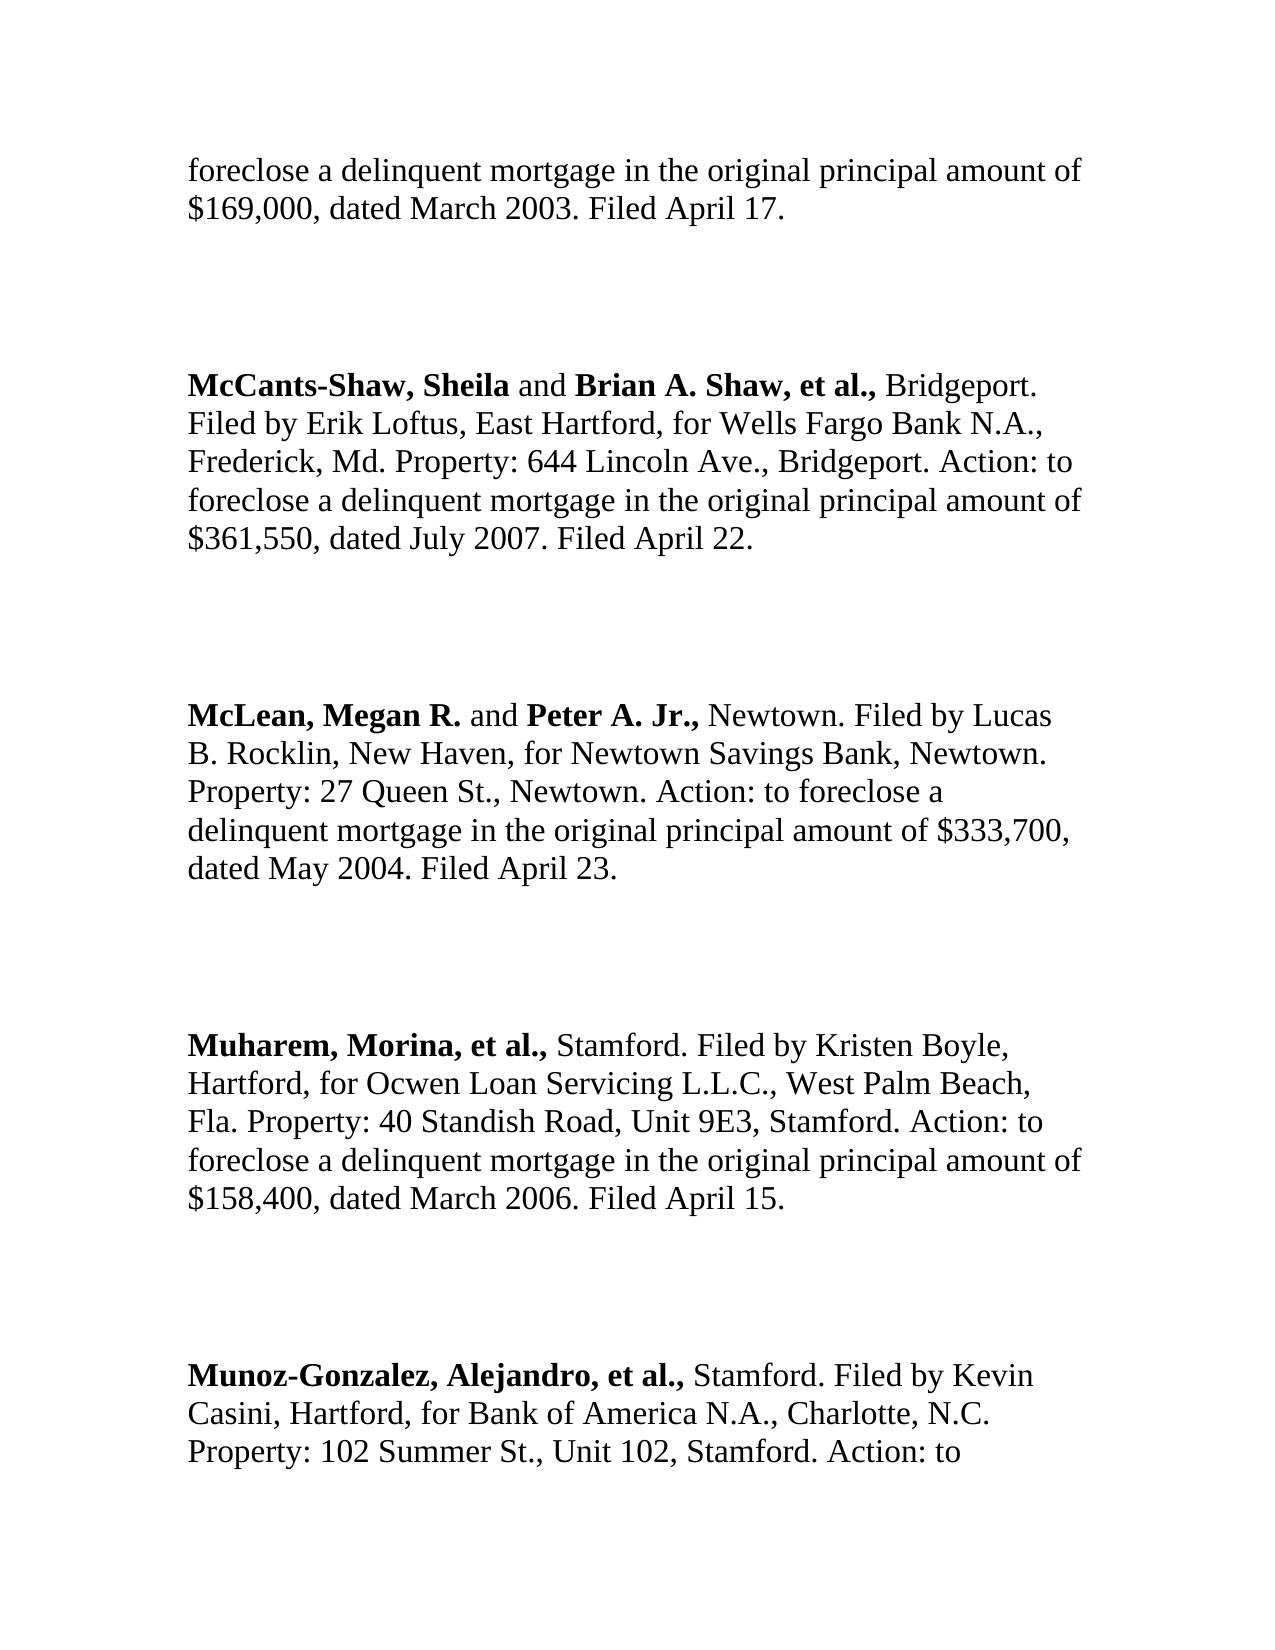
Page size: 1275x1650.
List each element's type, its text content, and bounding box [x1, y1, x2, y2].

text Muharem, Morina, et al., Stamford. Filed by Kristen Boyle, Hartford, for Ocwen Loan Servicing L.L.C., West Palm Beach, Fla. Property: 40 Standish Road, Unit 9E3, Stamford. Action: to foreclose a delinquent mortgage in the original principal amount of $158,400, dated March 2006. Filed April 15. [187, 1025, 1087, 1217]
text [187, 150, 1087, 227]
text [187, 1355, 1087, 1470]
text McLean, Megan R. and Peter A. Jr., Newtown. Filed by Lucas B. Rocklin, New Haven, for Newtown Savings Bank, Newtown. Property: 27 Queen St., Newtown. Action: to foreclose a delinquent mortgage in the original principal amount of $333,700, dated May 2004. Filed April 23. [187, 695, 1087, 887]
text McCants-Shaw, Sheila and Brian A. Shaw, et al., Bridgeport. Filed by Erik Loftus, East Hartford, for Wells Fargo Bank N.A., Frederick, Md. Property: 644 Lincoln Ave., Bridgeport. Action: to foreclose a delinquent mortgage in the original principal amount of $361,550, dated July 2007. Filed April 22. [187, 365, 1087, 557]
